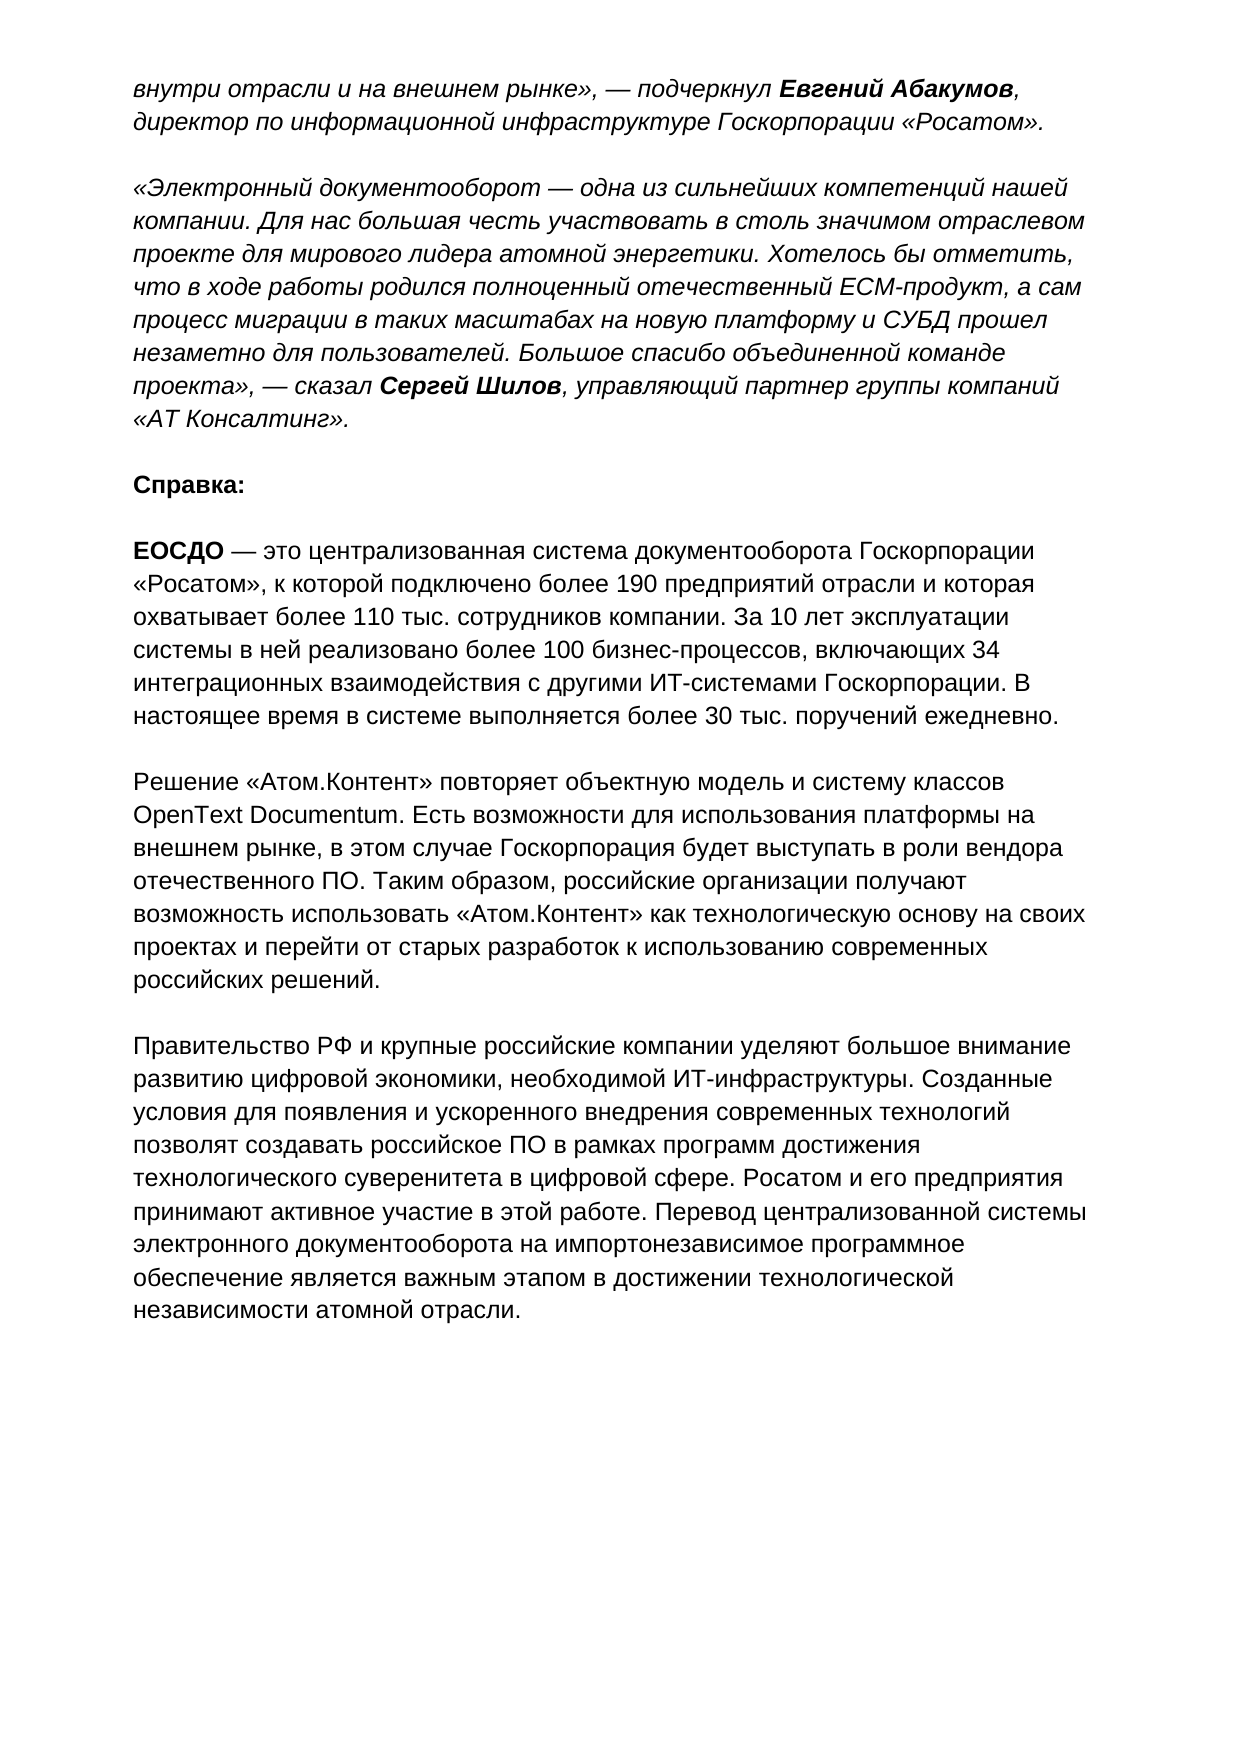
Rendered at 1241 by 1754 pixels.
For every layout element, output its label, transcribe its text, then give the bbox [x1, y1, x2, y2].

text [133, 74, 1090, 136]
text ЕОСДО — это централизованная система документооборота Госкорпорации «Росатом», к которой подключено более 190 предприятий отрасли и которая охватывает более 110 тыс. сотрудников компании. За 10 лет эксплуатации системы в ней реализовано более 100 бизнес-процессов, включающих 34 интеграционных взаимодействия с другими ИТ-системами Госкорпорации. В настоящее время в системе выполняется более 30 тыс. поручений ежедневно. [133, 536, 1090, 730]
text «Электронный документооборот — одна из сильнейших компетенций нашей компании. Для нас большая честь участвовать в столь значимом отраслевом проекте для мирового лидера атомной энергетики. Хотелось бы отметить, что в ходе работы родился полноценный отечественный EСM-продукт, а сам процесс миграции в таких масштабах на новую платформу и СУБД прошел незаметно для пользователей. Большое спасибо объединенной команде проекта», — сказал Сергей Шилов, управляющий партнер группы компаний «АТ Консалтинг». [133, 173, 1090, 433]
text Решение «Атом.Контент» повторяет объектную модель и систему классов OpenText Documentum. Есть возможности для использования платформы на внешнем рынке, в этом случае Госкорпорация будет выступать в роли вендора отечественного ПО. Таким образом, российские организации получают возможность использовать «Атом.Контент» как технологическую основу на своих проектах и перейти от старых разработок к использованию современных российских решений. [133, 767, 1090, 994]
text Правительство РФ и крупные российские компании уделяют большое внимание развитию цифровой экономики, необходимой ИТ-инфраструктуры. Созданные условия для появления и ускоренного внедрения современных технологий позволят создавать российское ПО в рамках программ достижения технологического суверенитета в цифровой сфере. Росатом и его предприятия принимают активное участие в этой работе. Перевод централизованной системы электронного документооборота на импортонезависимое программное обеспечение является важным этапом в достижении технологической независимости атомной отрасли. [133, 1031, 1090, 1324]
text Справка: [133, 470, 1090, 499]
